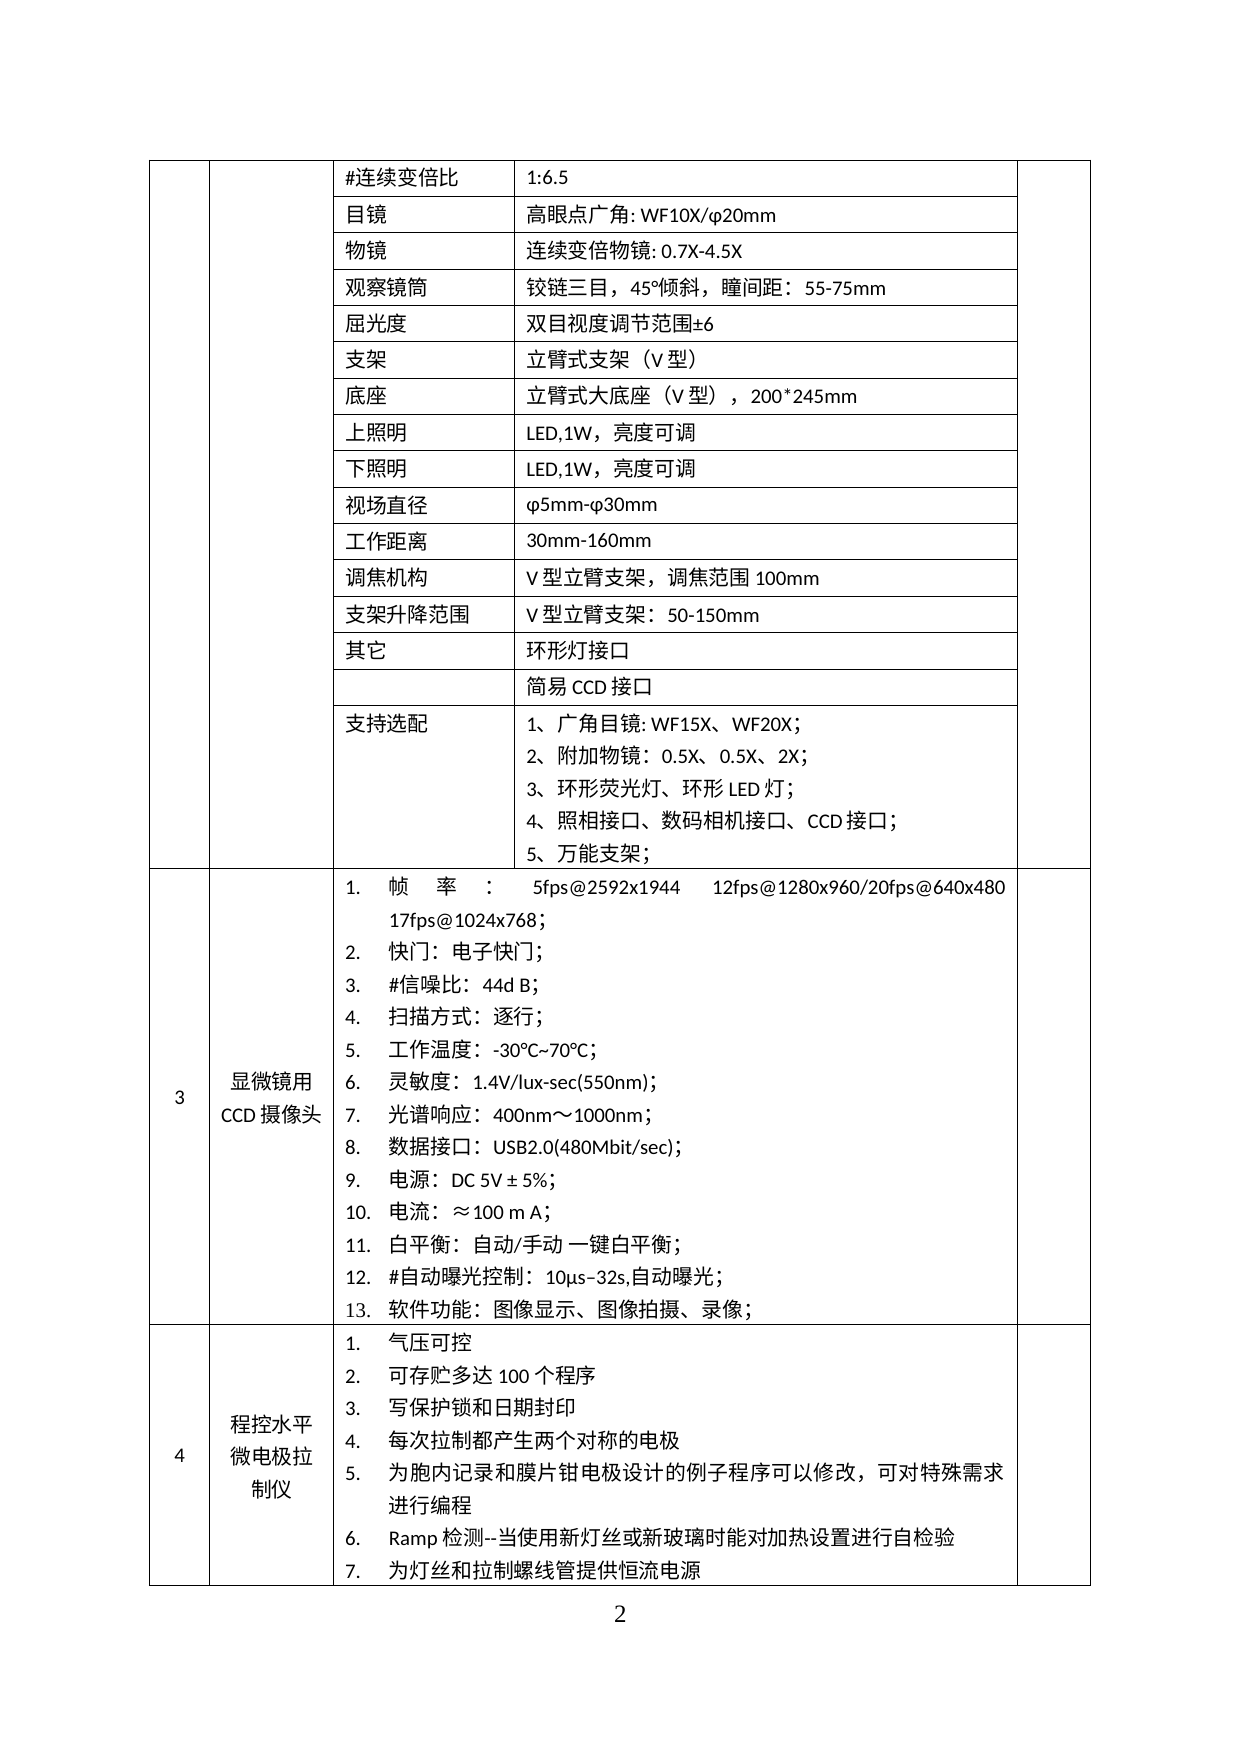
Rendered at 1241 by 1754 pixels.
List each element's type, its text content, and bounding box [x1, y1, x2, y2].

table_cell #连续变倍比 [334, 161, 514, 196]
table_cell 立臂式支架（V型） [515, 342, 1017, 378]
table_cell 屈光度 [334, 306, 514, 341]
table_cell [1018, 869, 1090, 1324]
table_cell 铰链三目，45°倾斜，瞳间距：55-75mm [515, 270, 1017, 305]
table_cell 工作距离 [334, 524, 514, 559]
table_cell 4 [150, 1325, 209, 1585]
table_cell φ5mm-φ30mm [515, 488, 1017, 523]
table_cell 帧率：5fps@2592x1944 12fps@1280x960/20fps@640x480 17fps@1024x768； 快门：电子快门； #信噪比：44d B； 扫描方式：逐行； 工作温度：-30°C~70°C； 灵敏度：1.4V/lux-sec(550nm)； 光谱响应：400nm～1000nm； 数据接口：USB2.0(480Mbit/sec)； 电源：DC 5V ± 5%； 电流：≈100 m A； 白平衡：自动/手动 一键白平衡； #自动曝光控制：10μs–32s,自动曝光； 软件功能：图像显示、图像拍摄、录像； [334, 869, 1017, 1324]
table_cell V型立臂支架：50-150mm [515, 597, 1017, 632]
table_cell 3 [150, 869, 209, 1324]
table_cell 1:6.5 [515, 161, 1017, 196]
table_cell 程控水平微电极拉制仪 [210, 1325, 333, 1585]
table_cell 立臂式大底座（V型），200*245mm [515, 379, 1017, 414]
table_cell 观察镜筒 [334, 270, 514, 305]
table_cell 支架升降范围 [334, 597, 514, 632]
table_cell 底座 [334, 379, 514, 414]
table_cell [334, 670, 514, 705]
table_cell 支架 [334, 342, 514, 378]
table_cell 30mm-160mm [515, 524, 1017, 559]
table_cell 简易CCD接口 [515, 670, 1017, 705]
table_cell 上照明 [334, 415, 514, 450]
table_cell 物镜 [334, 233, 514, 268]
table_cell 视场直径 [334, 488, 514, 523]
table_cell 下照明 [334, 451, 514, 487]
table_cell 目镜 [334, 197, 514, 232]
table_cell 1、广角目镜: WF15X、WF20X； 2、附加物镜：0.5X、0.5X、2X； 3、环形荧光灯、环形LED灯； 4、照相接口、数码相机接口、CCD接口； 5、万能支架； [515, 706, 1017, 868]
table_cell 其它 [334, 633, 514, 668]
table_cell 连续变倍物镜: 0.7X-4.5X [515, 233, 1017, 268]
table_cell LED,1W，亮度可调 [515, 415, 1017, 450]
table_cell 支持选配 [334, 706, 514, 868]
table_cell 调焦机构 [334, 560, 514, 596]
table_cell 双目视度调节范围±6 [515, 306, 1017, 341]
table_cell [1018, 1325, 1090, 1585]
table_cell V型立臂支架，调焦范围100mm [515, 560, 1017, 596]
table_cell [334, 1325, 1017, 1585]
table_cell LED,1W，亮度可调 [515, 451, 1017, 487]
table_cell 显微镜用CCD摄像头 [210, 869, 333, 1324]
table_cell 环形灯接口 [515, 633, 1017, 668]
table_cell 高眼点广角: WF10X/φ20mm [515, 197, 1017, 232]
